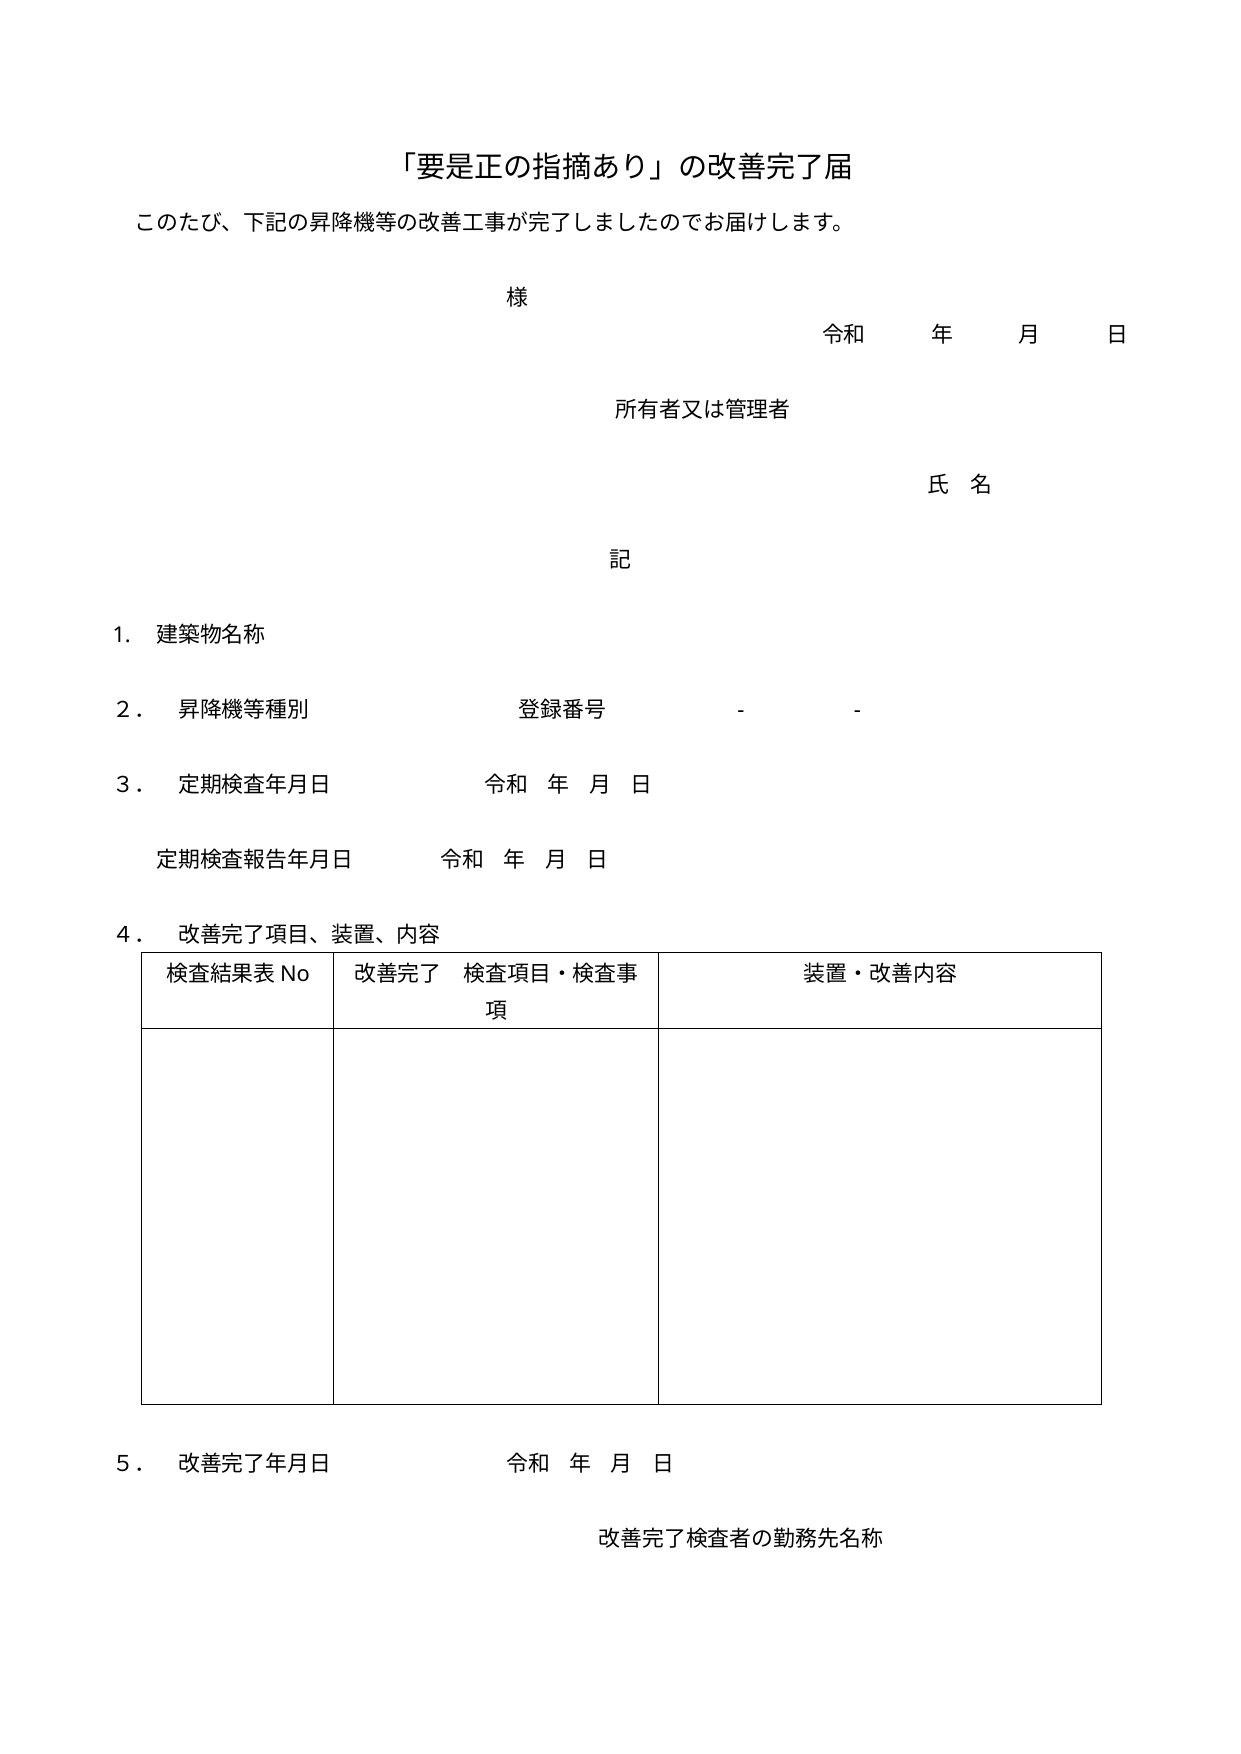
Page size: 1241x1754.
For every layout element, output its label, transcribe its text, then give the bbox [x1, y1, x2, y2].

text ５． 改善完了年月日 令和 年 月 日 [112, 1443, 1128, 1480]
text 改善完了検査者の勤務先名称 [112, 1518, 1128, 1555]
table_cell [659, 1029, 1101, 1404]
text 所有者又は管理者 [112, 389, 1128, 427]
table_cell [142, 1029, 333, 1404]
text 令和 年 月 日 [112, 314, 1128, 352]
subtitle 記 [112, 539, 1128, 577]
text ４． 改善完了項目、装置、内容 [112, 914, 1128, 952]
text ２． 昇降機等種別 登録番号 - - [112, 689, 1128, 727]
text 氏 名 [112, 464, 1128, 502]
table_cell [334, 1029, 658, 1404]
text 様 [112, 277, 1128, 314]
table_header 改善完了 検査項目・検査事項 [334, 953, 658, 1028]
text 定期検査報告年月日 令和 年 月 日 [112, 839, 1128, 877]
text このたび、下記の昇降機等の改善工事が完了しましたのでお届けします。 [112, 202, 1128, 239]
table_header 検査結果表No [142, 953, 333, 1028]
text 「要是正の指摘あり」の改善完了届 [112, 127, 1128, 202]
text ３． 定期検査年月日 令和 年 月 日 [112, 764, 1128, 802]
list 建築物名称 [112, 614, 1128, 652]
table_header 装置・改善内容 [659, 953, 1101, 1028]
